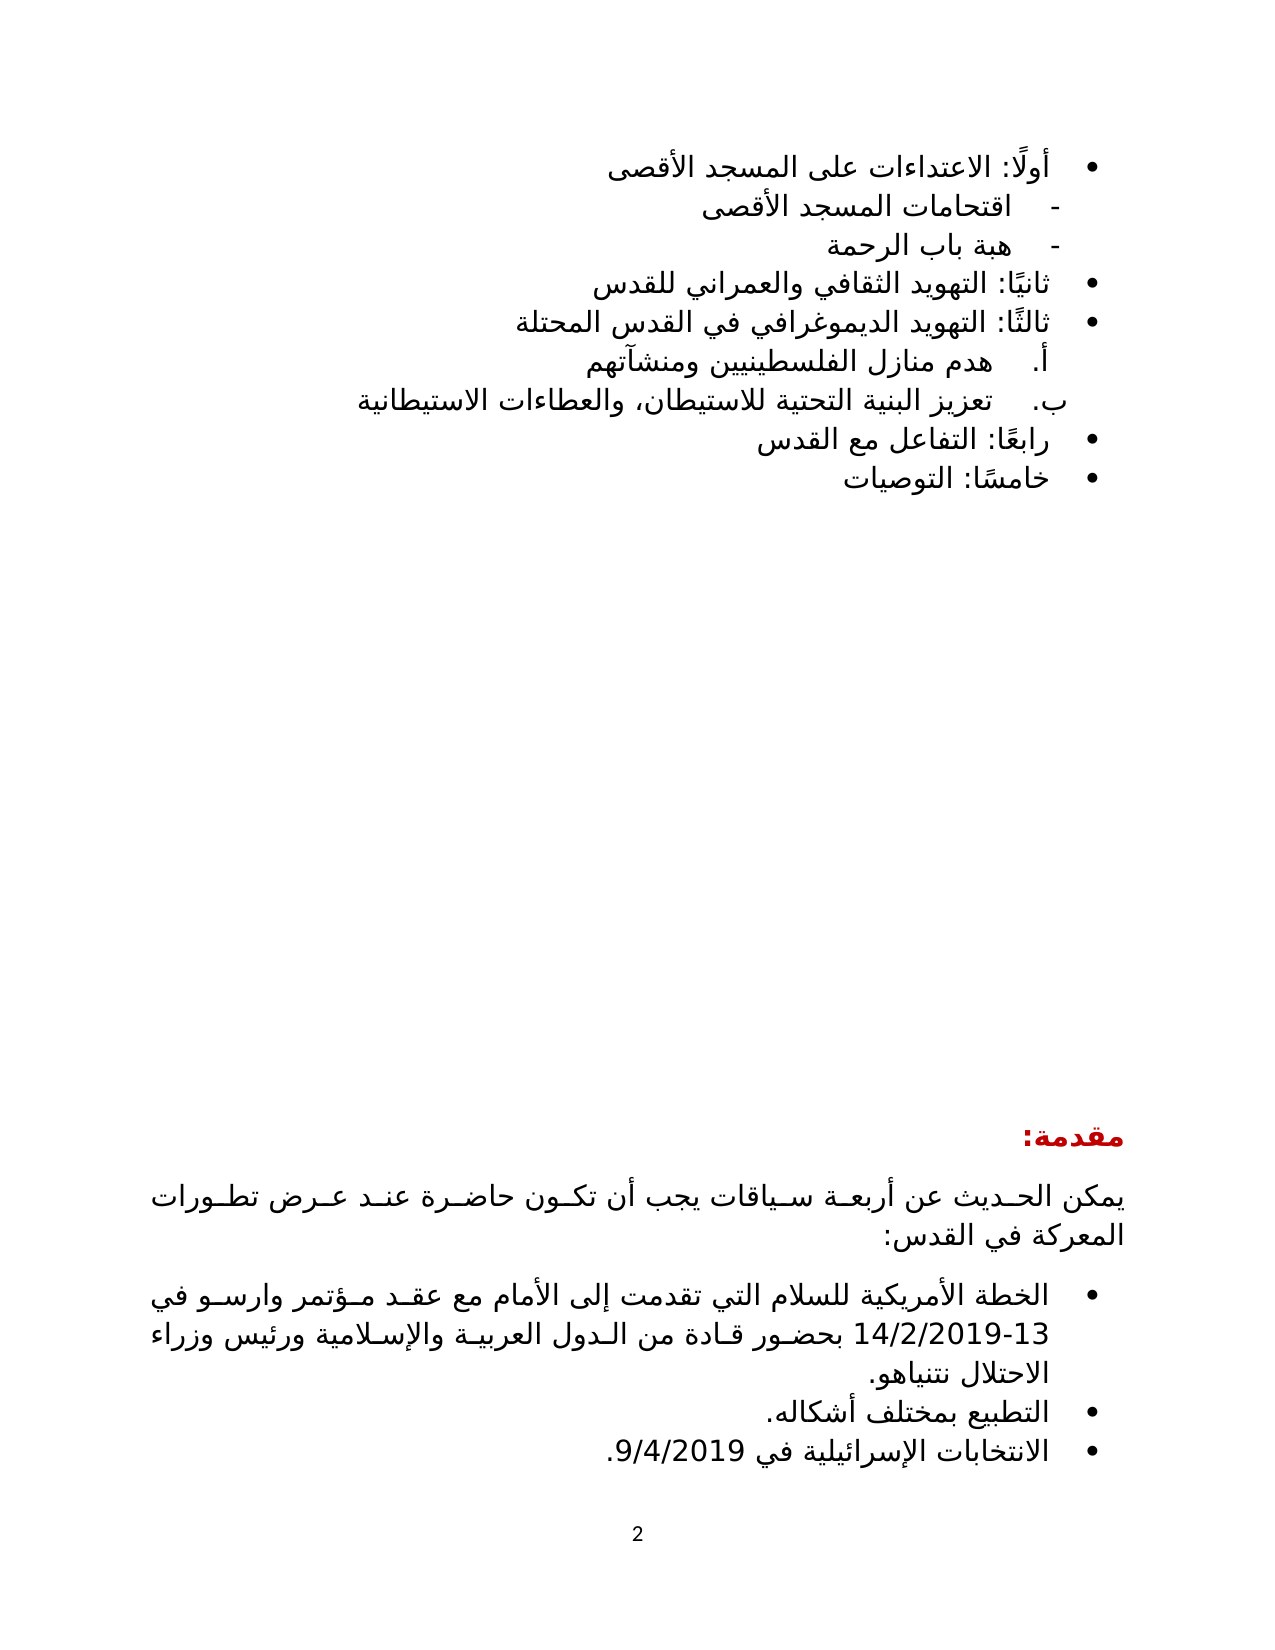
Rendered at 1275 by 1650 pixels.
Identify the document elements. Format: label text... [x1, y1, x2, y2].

list الانتخابات الإسرائيلية في 9/4/2019. [150, 1434, 1087, 1468]
list ثانيًا: التهويد الثقافي والعمراني للقدس [150, 267, 1087, 301]
list ثالثًا: التهويد الديموغرافي في القدس المحتلة [150, 306, 1087, 340]
list اقتحامات المسجد الأقصى [150, 189, 1050, 223]
list هبة باب الرحمة [150, 228, 1050, 262]
list رابعًا: التفاعل مع القدس [150, 423, 1087, 457]
list أولًا: الاعتداءات على المسجد الأقصى [150, 150, 1087, 184]
text يمكن الحديث عن أربعة سياقات يجب أن تكون حاضرة عند عرض تطورات المعركة في القدس: [150, 1179, 1125, 1252]
list هدم منازل الفلسطينيين ومنشآتهم [150, 345, 1031, 379]
list التطبيع بمختلف أشكاله. [150, 1395, 1087, 1429]
list الخطة الأمريكية للسلام التي تقدمت إلى الأمام مع عقد مؤتمر وارسو في 13-14/2/2019 بحضور قادة من الدول العربية والإسلامية ورئيس وزراء الاحتلال نتنياهو. [150, 1278, 1087, 1390]
list خامسًا: التوصيات [150, 462, 1087, 496]
text مقدمة: [150, 1119, 1125, 1153]
list تعزيز البنية التحتية للاستيطان، والعطاءات الاستيطانية [150, 384, 1031, 418]
